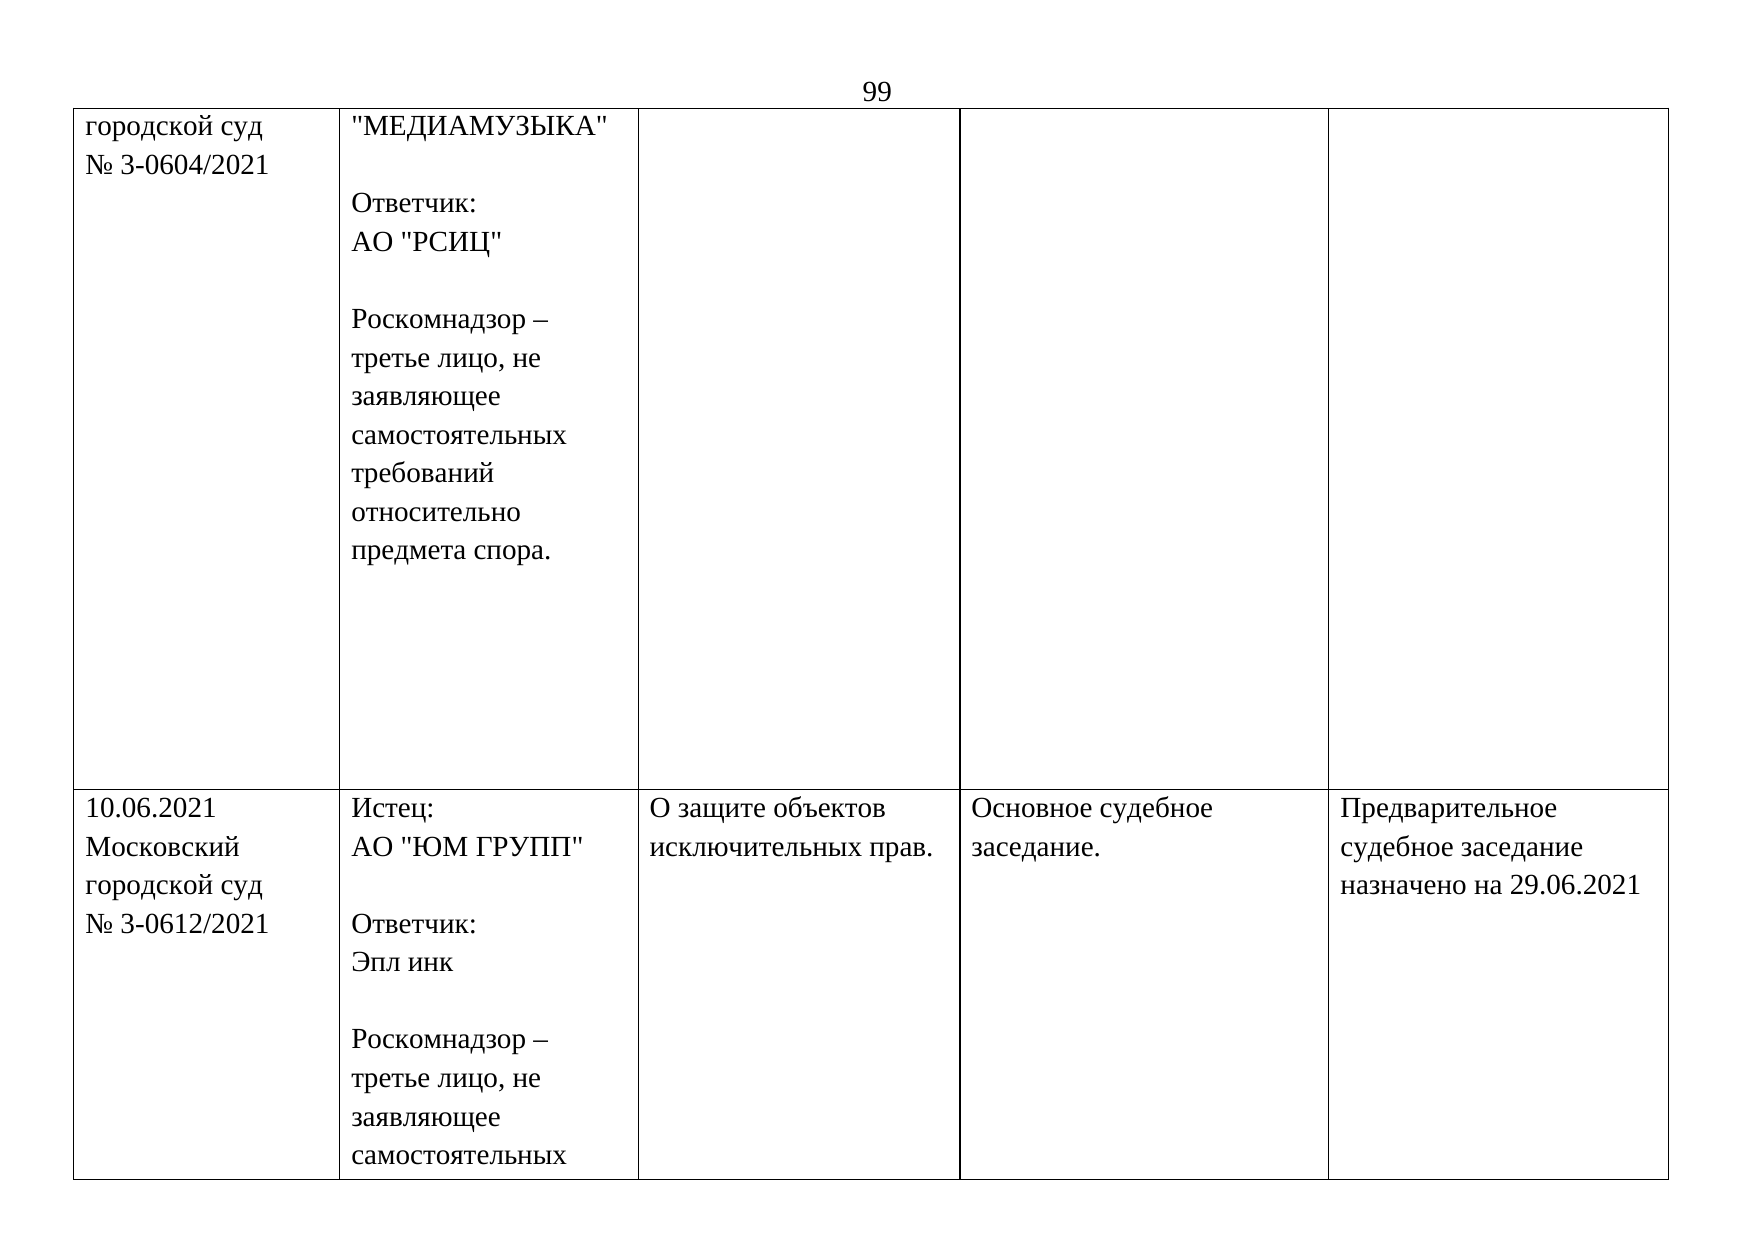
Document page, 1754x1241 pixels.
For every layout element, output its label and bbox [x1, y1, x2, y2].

table_cell [1329, 109, 1668, 789]
table_cell [639, 790, 959, 1179]
table_cell [639, 109, 959, 789]
table_cell [961, 109, 1328, 789]
table_cell [340, 109, 638, 789]
table_cell [74, 790, 339, 1179]
table_cell [340, 790, 638, 1179]
table_cell [961, 790, 1328, 1179]
table_cell [74, 109, 339, 789]
table_cell [1329, 790, 1668, 1179]
